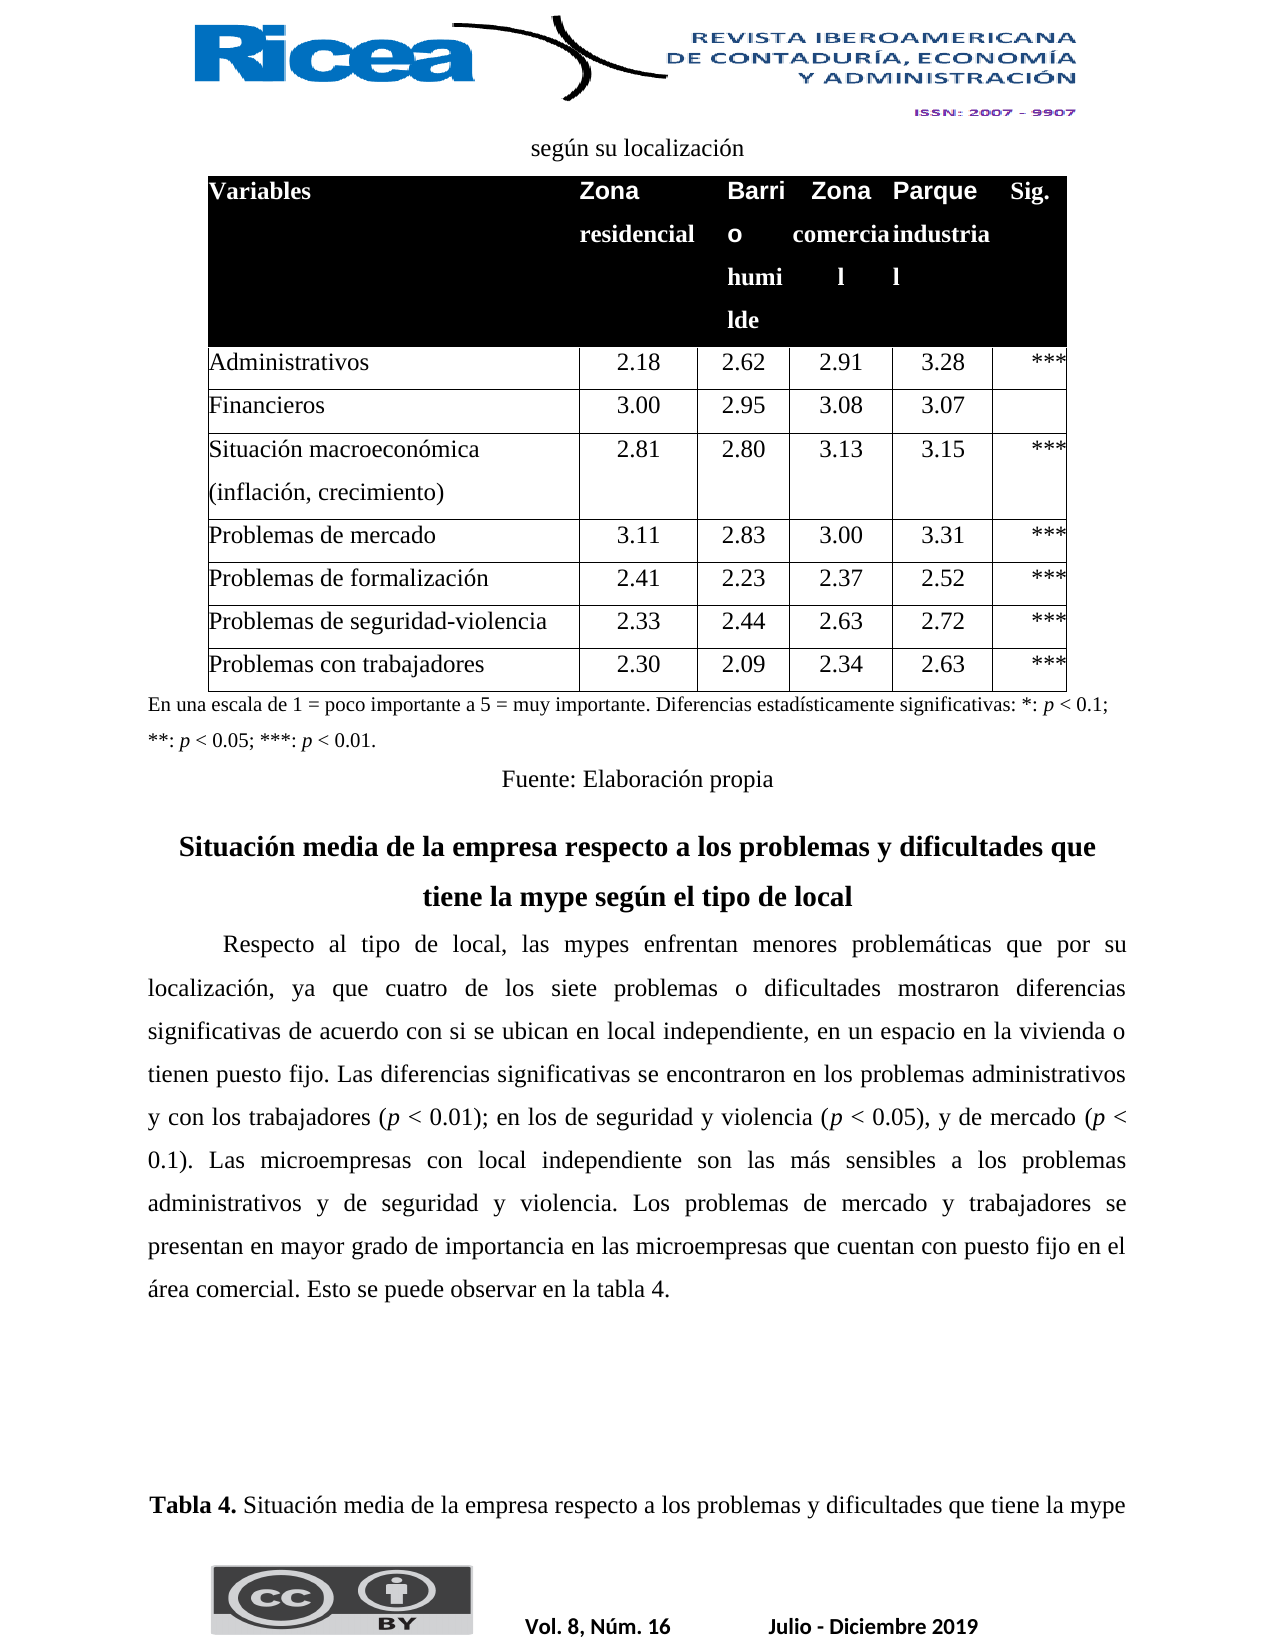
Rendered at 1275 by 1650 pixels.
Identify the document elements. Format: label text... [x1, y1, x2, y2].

table_cell 3.08 [790, 390, 892, 433]
table_cell Financieros [209, 390, 579, 433]
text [148, 133, 1127, 162]
table_cell 3.28 [893, 348, 992, 389]
table_cell [993, 390, 1066, 433]
table_cell *** [993, 434, 1066, 519]
table_cell 2.83 [698, 520, 789, 562]
table_cell 2.23 [698, 563, 789, 605]
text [148, 1490, 1127, 1519]
table_cell 2.95 [698, 390, 789, 433]
table_cell 2.41 [580, 563, 697, 605]
table_cell 2.18 [580, 348, 697, 389]
table_cell 2.80 [698, 434, 789, 519]
table_cell 3.00 [580, 390, 697, 433]
table_cell *** [993, 649, 1066, 691]
table_cell *** [993, 606, 1066, 648]
table_cell 3.11 [580, 520, 697, 562]
table_cell 2.52 [893, 563, 992, 605]
table_cell Problemas con trabajadores [209, 649, 579, 691]
table_header Variables [208, 176, 579, 347]
table_cell 2.62 [698, 348, 789, 389]
table_cell 2.63 [790, 606, 892, 648]
table_cell 2.44 [698, 606, 789, 648]
table_cell 3.07 [893, 390, 992, 433]
table_cell Administrativos [209, 348, 579, 389]
table_cell 2.63 [893, 649, 992, 691]
table_header Parque industrial [893, 176, 993, 347]
table_cell 3.31 [893, 520, 992, 562]
table_cell 2.33 [580, 606, 697, 648]
table_cell Problemas de formalización [209, 563, 579, 605]
table_header Sig. [993, 176, 1067, 347]
table_cell 3.15 [893, 434, 992, 519]
table_cell 2.37 [790, 563, 892, 605]
table_header Zona comercial [789, 176, 893, 347]
text Respecto al tipo de local, las mypes enfrentan menores problemáticas que por su localización, ya que cuatro de los siete problemas o dificultades mostraron diferencias significativas de acuerdo con si se ubican en local independiente, en un espacio en la vivienda o tienen puesto fijo. Las diferencias significativas se encontraron en los problemas administrativos y con los trabajadores (p < 0.01); en los de seguridad y violencia (p < 0.05), y de mercado (p < 0.1). Las microempresas con local independiente son las más sensibles a los problemas administrativos y de seguridad y violencia. Los problemas de mercado y trabajadores se presentan en mayor grado de importancia en las microempresas que cuentan con puesto fijo en el área comercial. Esto se puede observar en la tabla 4. [148, 929, 1127, 1303]
table_cell 2.72 [893, 606, 992, 648]
table_cell 3.00 [790, 520, 892, 562]
text En una escala de 1 = poco importante a 5 = muy importante. Diferencias estadísticamente significativas: *: p < 0.1; **: p < 0.05; ***: p < 0.01. [148, 692, 1127, 752]
picture [210, 1565, 474, 1635]
text Situación media de la empresa respecto a los problemas y dificultades que tiene la mype según el tipo de local [148, 829, 1127, 913]
table_cell 2.34 [790, 649, 892, 691]
table_cell 2.30 [580, 649, 697, 691]
table_cell Problemas de mercado [209, 520, 579, 562]
table_cell *** [993, 348, 1066, 389]
table_cell 2.91 [790, 348, 892, 389]
table_cell *** [993, 563, 1066, 605]
table_cell 2.81 [580, 434, 697, 519]
table_cell Problemas de seguridad-violencia [209, 606, 579, 648]
text Fuente: Elaboración propia [148, 764, 1127, 793]
table_cell 2.09 [698, 649, 789, 691]
table_header Zona residencial [579, 176, 727, 347]
table_cell 3.13 [790, 434, 892, 519]
table_cell Situación macroeconómica (inflación, crecimiento) [209, 434, 579, 519]
table_cell *** [993, 520, 1066, 562]
table_header Barrio humilde [727, 176, 789, 347]
